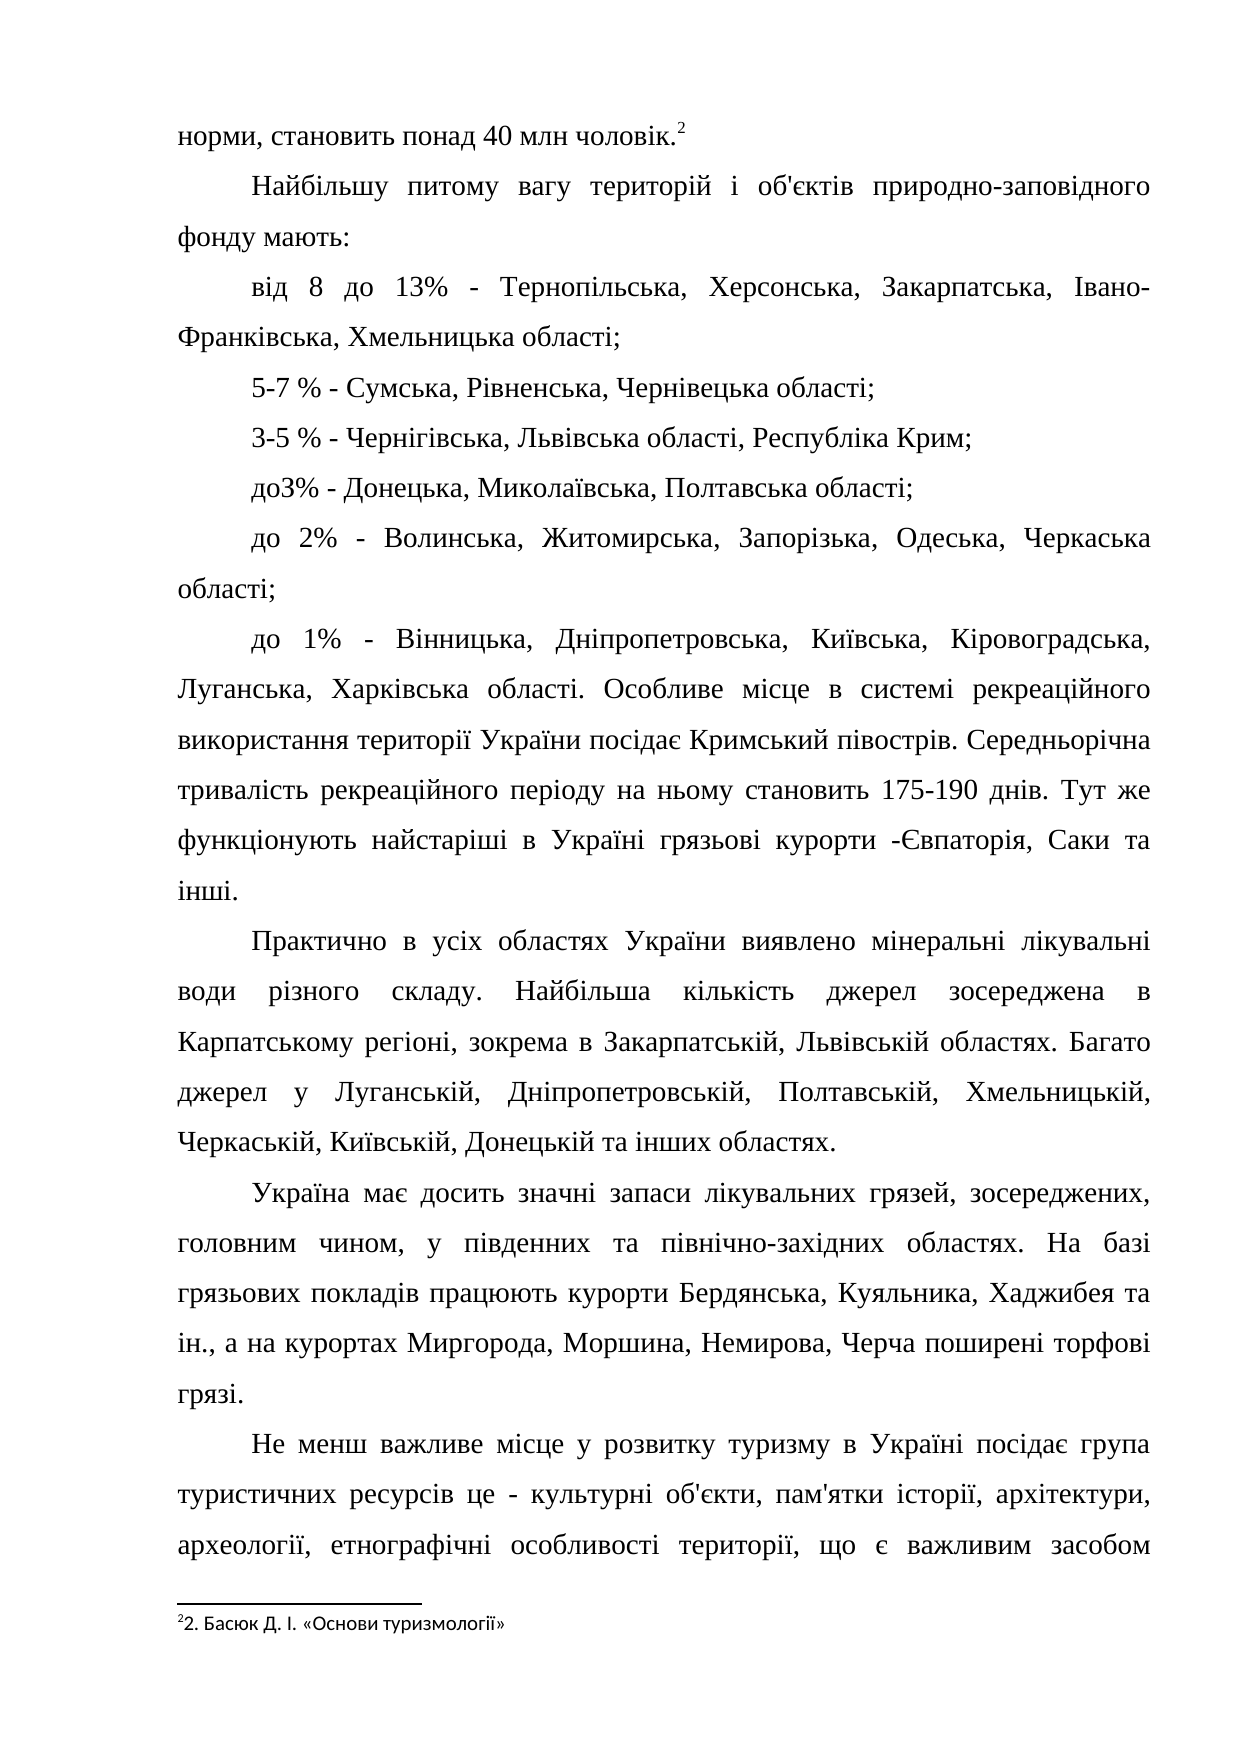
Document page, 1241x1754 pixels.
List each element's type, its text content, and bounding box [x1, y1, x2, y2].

text від 8 до 13% - Тернопільська, Херсонська, Закарпатська, Івано-Франківська, Хмельницька області; [177, 269, 1152, 353]
text Найбільшу питому вагу територій і об'єктів природно-заповідного фонду мають: [177, 168, 1152, 252]
text 3-5 % - Чернігівська, Львівська області, Республіка Крим; [177, 420, 1152, 453]
text 5-7 % - Сумська, Рівненська, Чернівецька області; [177, 370, 1152, 403]
text Практично в усіх областях України виявлено мінеральні лікувальні води різного складу. Найбільша кількість джерел зосереджена в Карпатському регіоні, зокрема в Закарпатській, Львівській областях. Багато джерел у Луганській, Дніпропетровській, Полтавській, Хмельницькій, Черкаській, Київській, Донецькій та інших областях. [177, 923, 1152, 1158]
text Україна має досить значні запаси лікувальних грязей, зосереджених, головним чином, у південних та північно-західних областях. На базі грязьових покладів працюють курорти Бердянська, Куяльника, Хаджибея та ін., а на курортах Миргорода, Моршина, Немирова, Черча поширені торфові грязі. [177, 1175, 1152, 1409]
text доЗ% - Донецька, Миколаївська, Полтавська області; [177, 470, 1152, 504]
text до 2% - Волинська, Житомирська, Запорізька, Одеська, Черкаська області; [177, 521, 1152, 604]
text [177, 1426, 1152, 1560]
text до 1% - Вінницька, Дніпропетровська, Київська, Кіровоградська, Луганська, Харківська області. Особливе місце в системі рекреаційного використання території України посідає Кримський півострів. Середньорічна тривалість рекреаційного періоду на ньому становить 175-190 днів. Тут же функціонують найстаріші в Україні грязьові курорти -Євпаторія, Саки та інші. [177, 621, 1152, 906]
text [177, 118, 1152, 152]
